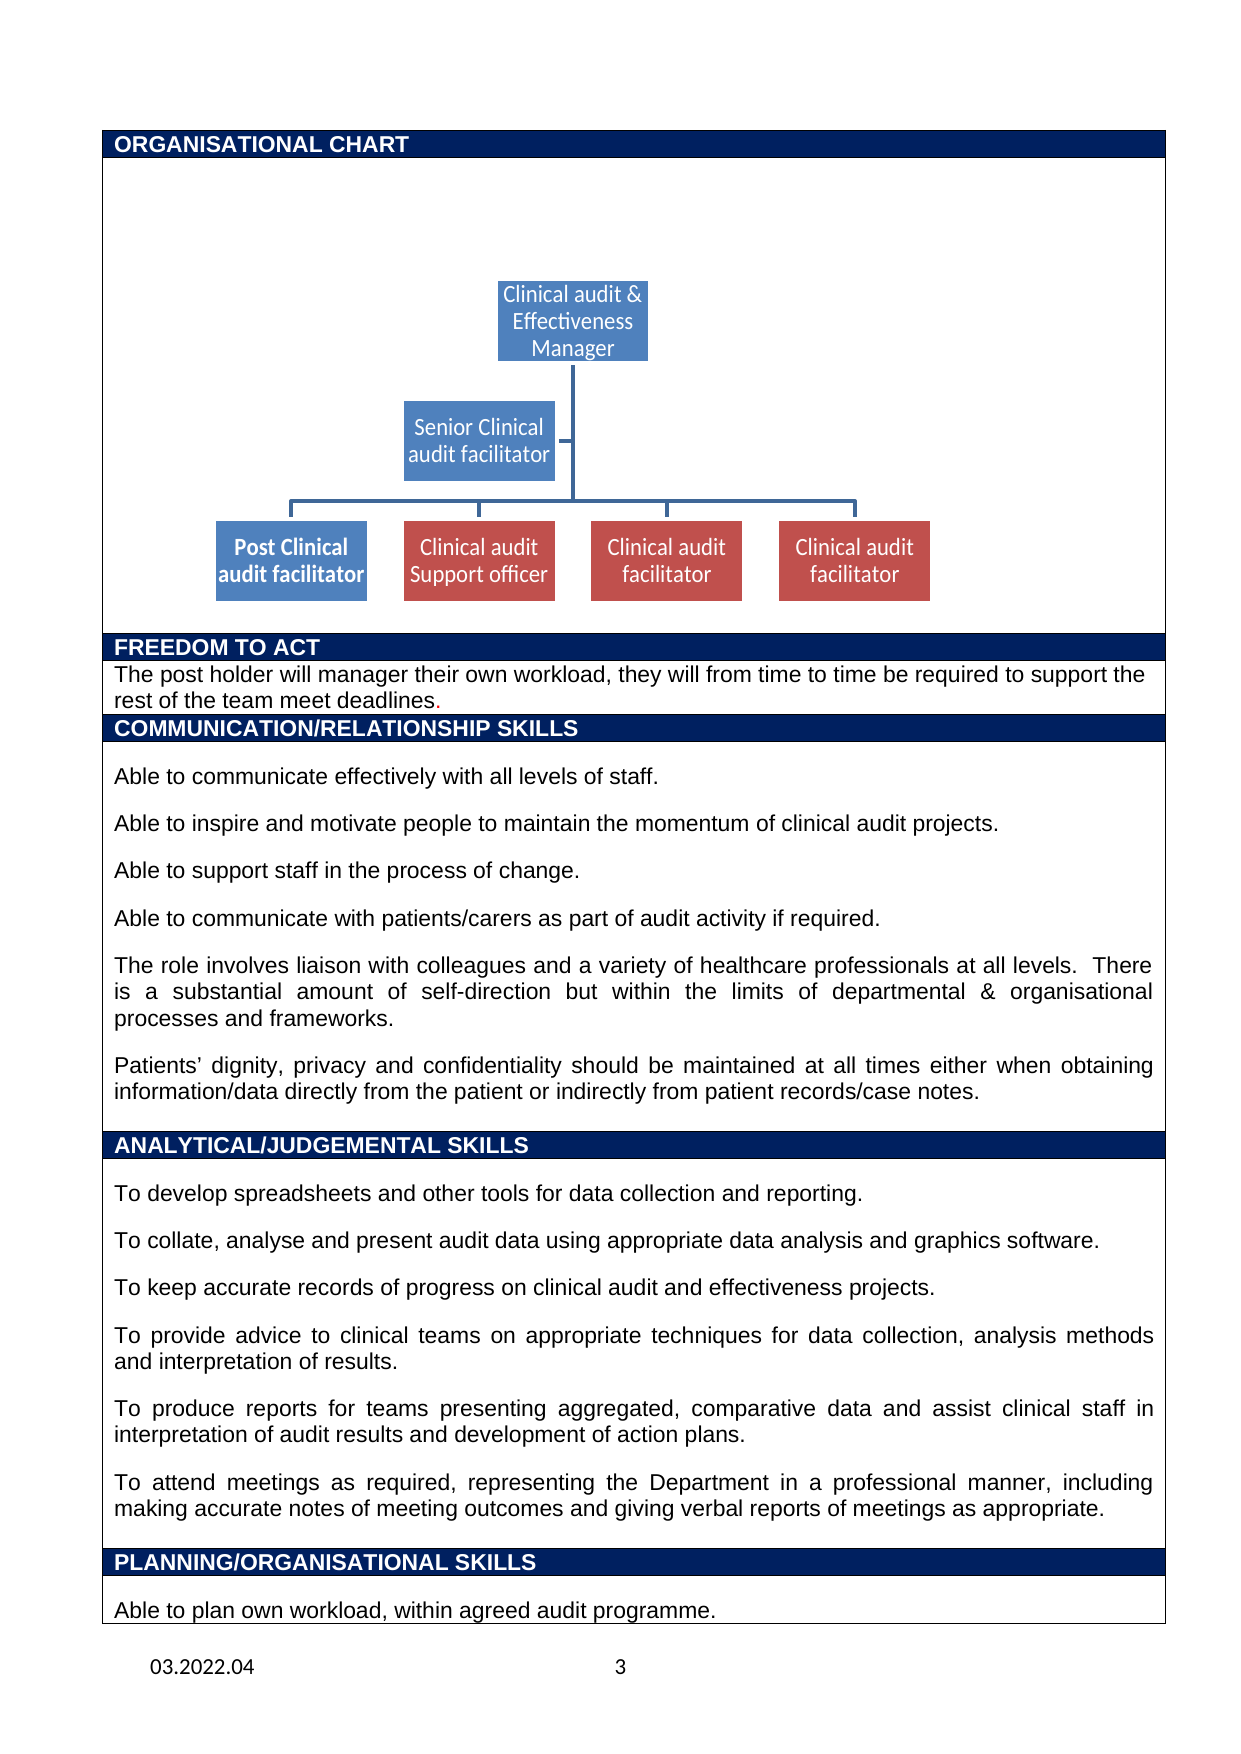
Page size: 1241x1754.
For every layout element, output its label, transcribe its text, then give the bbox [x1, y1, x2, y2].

table_cell To develop spreadsheets and other tools for data collection and reporting. To collate, analyse and present audit data using appropriate data analysis and graphics software. To keep accurate records of progress on clinical audit and effectiveness projects. To provide advice to clinical teams on appropriate techniques for data collection, analysis methods and interpretation of results. To produce reports for teams presenting aggregated, comparative data and assist clinical staff in interpretation of audit results and development of action plans. To attend meetings as required, representing the Department in a professional manner, including making accurate notes of meeting outcomes and giving verbal reports of meetings as appropriate. [103, 1159, 1165, 1548]
table_cell COMMUNICATION/RELATIONSHIP SKILLS [103, 715, 1165, 741]
table_cell ANALYTICAL/JUDGEMENTAL SKILLS [103, 1132, 1165, 1158]
table_cell PLANNING/ORGANISATIONAL SKILLS [103, 1549, 1165, 1575]
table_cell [103, 1576, 1165, 1623]
table_cell [103, 158, 1165, 633]
table_cell Able to communicate effectively with all levels of staff. Able to inspire and motivate people to maintain the momentum of clinical audit projects. Able to support staff in the process of change. Able to communicate with patients/carers as part of audit activity if required. The role involves liaison with colleagues and a variety of healthcare professionals at all levels. There is a substantial amount of self-direction but within the limits of departmental & organisational processes and frameworks. Patients’ dignity, privacy and confidentiality should be maintained at all times either when obtaining information/data directly from the patient or indirectly from patient records/case notes. [103, 742, 1165, 1131]
table_cell The post holder will manager their own workload, they will from time to time be required to support the rest of the team meet deadlines. [103, 661, 1165, 714]
table_cell FREEDOM TO ACT [103, 634, 1165, 660]
table_header ORGANISATIONAL CHART [103, 131, 1165, 157]
